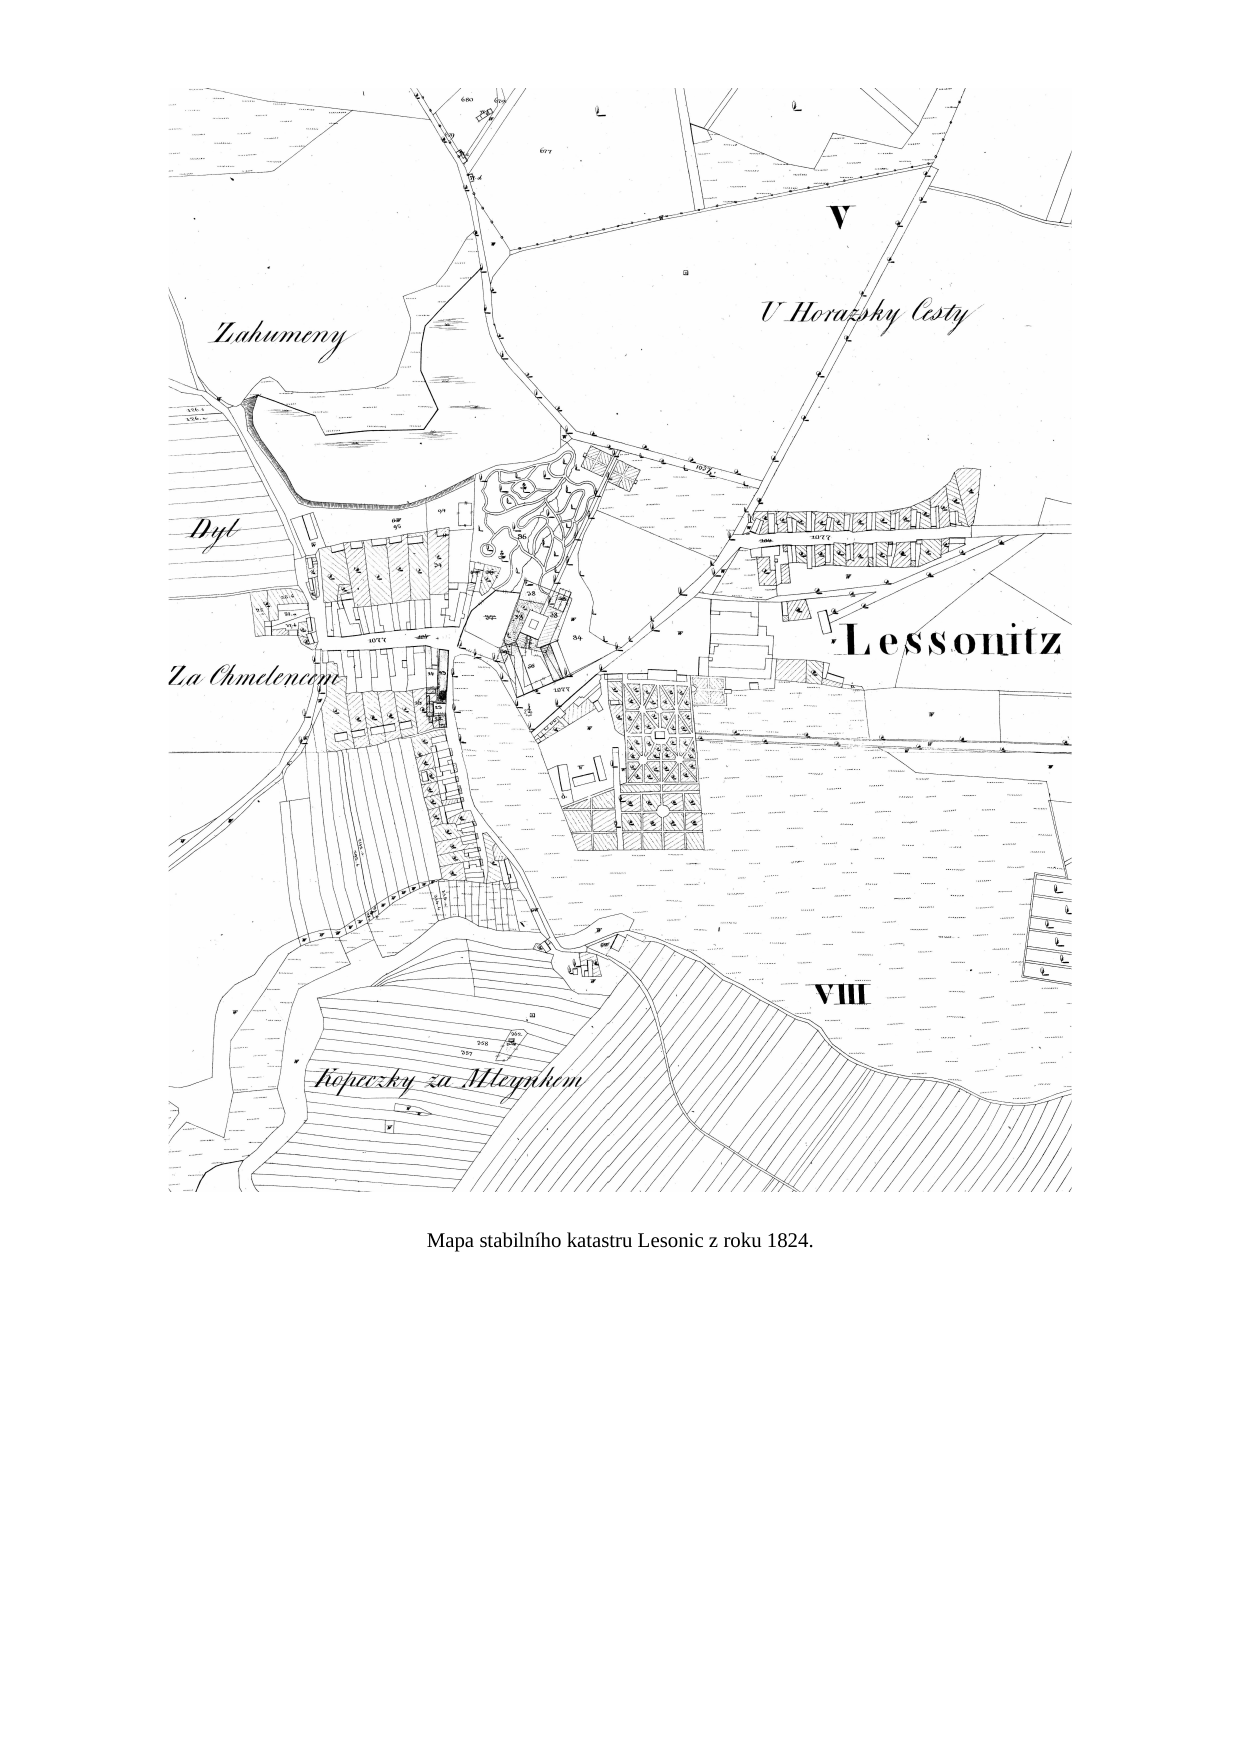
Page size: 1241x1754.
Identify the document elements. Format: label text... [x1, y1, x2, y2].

text Mapa stabilního katastru Lesonic z roku 1824. [89, 1228, 1152, 1252]
picture [168, 88, 1072, 1192]
